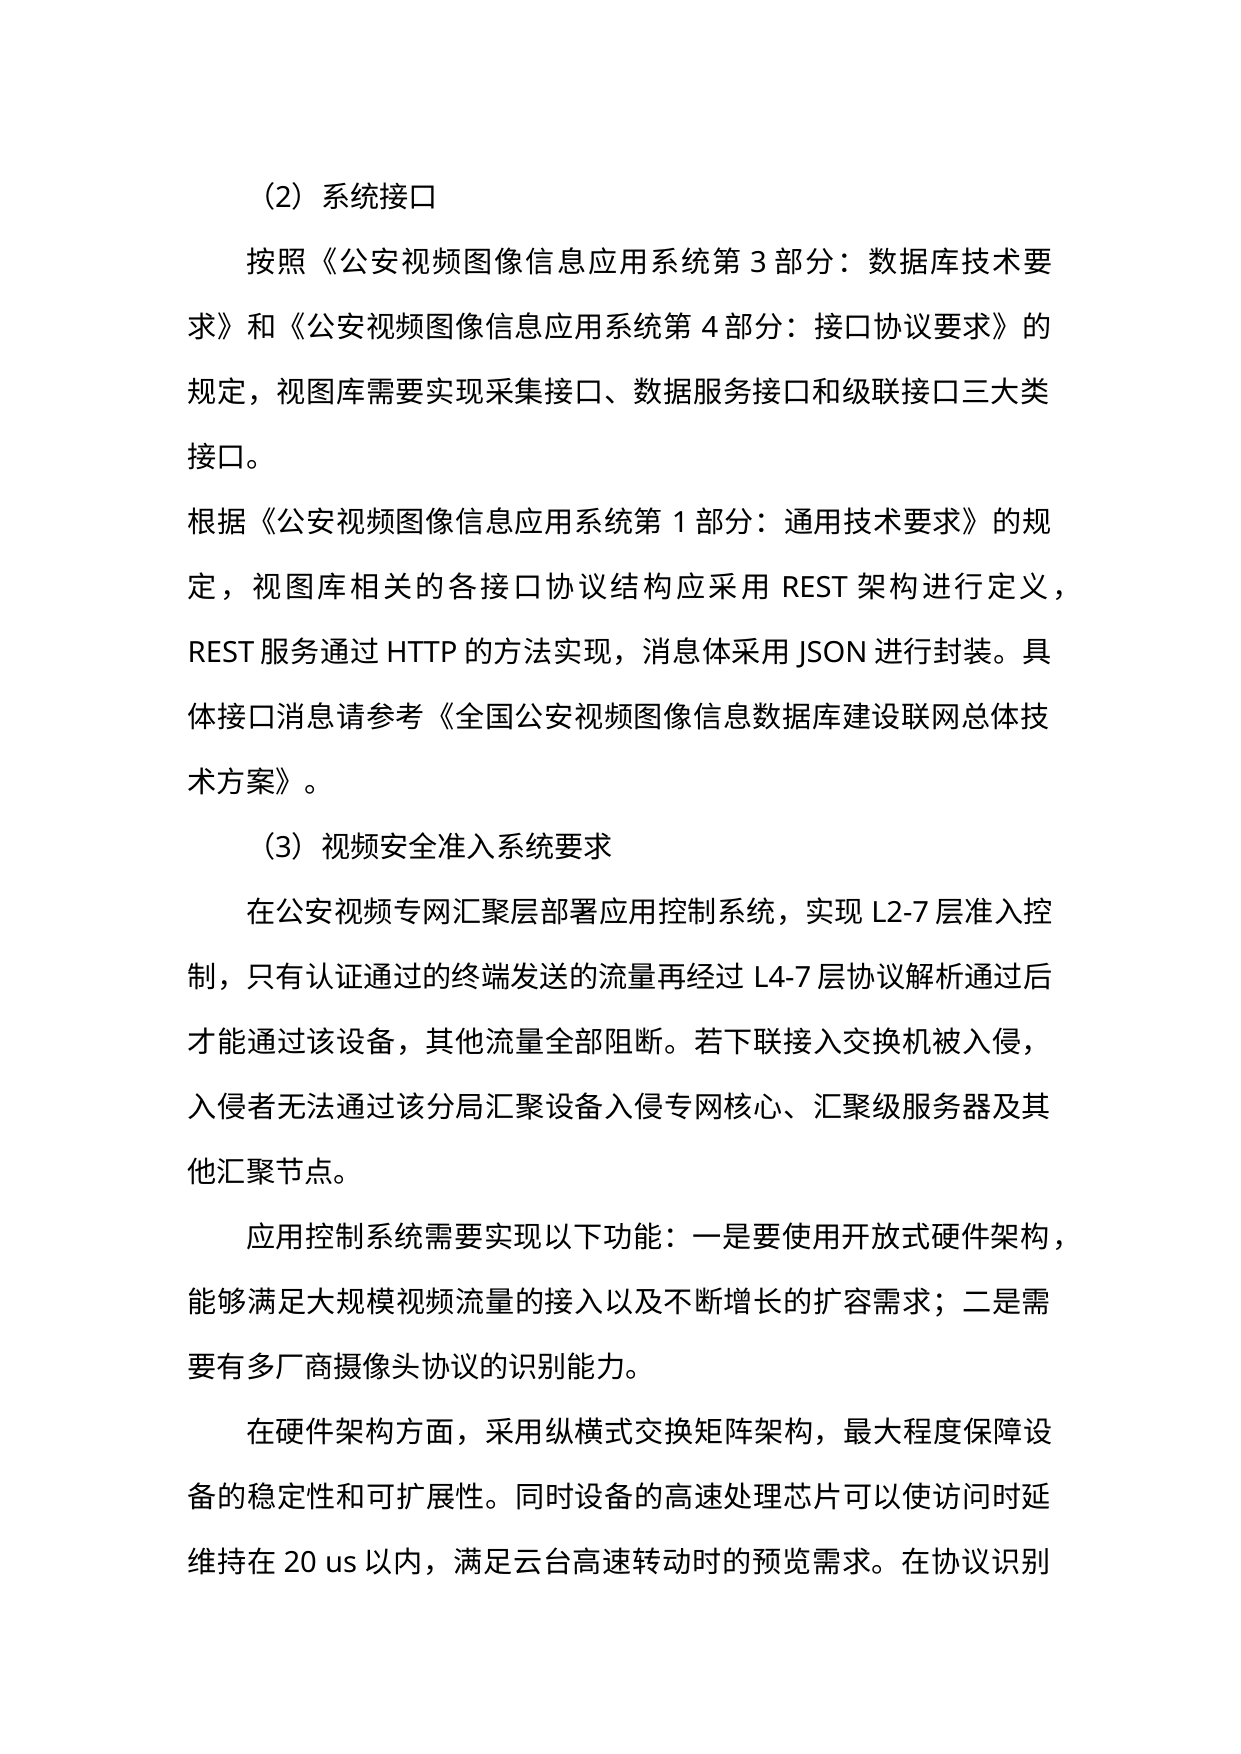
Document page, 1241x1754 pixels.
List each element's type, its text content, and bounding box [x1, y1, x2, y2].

text 在公安视频专网汇聚层部署应用控制系统，实现L2-7层准入控制，只有认证通过的终端发送的流量再经过L4-7层协议解析通过后才能通过该设备，其他流量全部阻断。若下联接入交换机被入侵，入侵者无法通过该分局汇聚设备入侵专网核心、汇聚级服务器及其他汇聚节点。 [187, 877, 1053, 1202]
text 按照《公安视频图像信息应用系统第3部分：数据库技术要求》和《公安视频图像信息应用系统第4部分：接口协议要求》的规定，视图库需要实现采集接口、数据服务接口和级联接口三大类接口。 [187, 227, 1053, 487]
text （2）系统接口 [187, 162, 1053, 227]
text 应用控制系统需要实现以下功能：一是要使用开放式硬件架构，能够满足大规模视频流量的接入以及不断增长的扩容需求；二是需要有多厂商摄像头协议的识别能力。 [187, 1202, 1053, 1397]
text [187, 1397, 1053, 1592]
text 根据《公安视频图像信息应用系统第1部分：通用技术要求》的规定，视图库相关的各接口协议结构应采用REST架构进行定义，REST服务通过HTTP的方法实现，消息体采用JSON进行封装。具体接口消息请参考《全国公安视频图像信息数据库建设联网总体技术方案》。 [187, 487, 1053, 812]
text （3）视频安全准入系统要求 [187, 812, 1053, 877]
